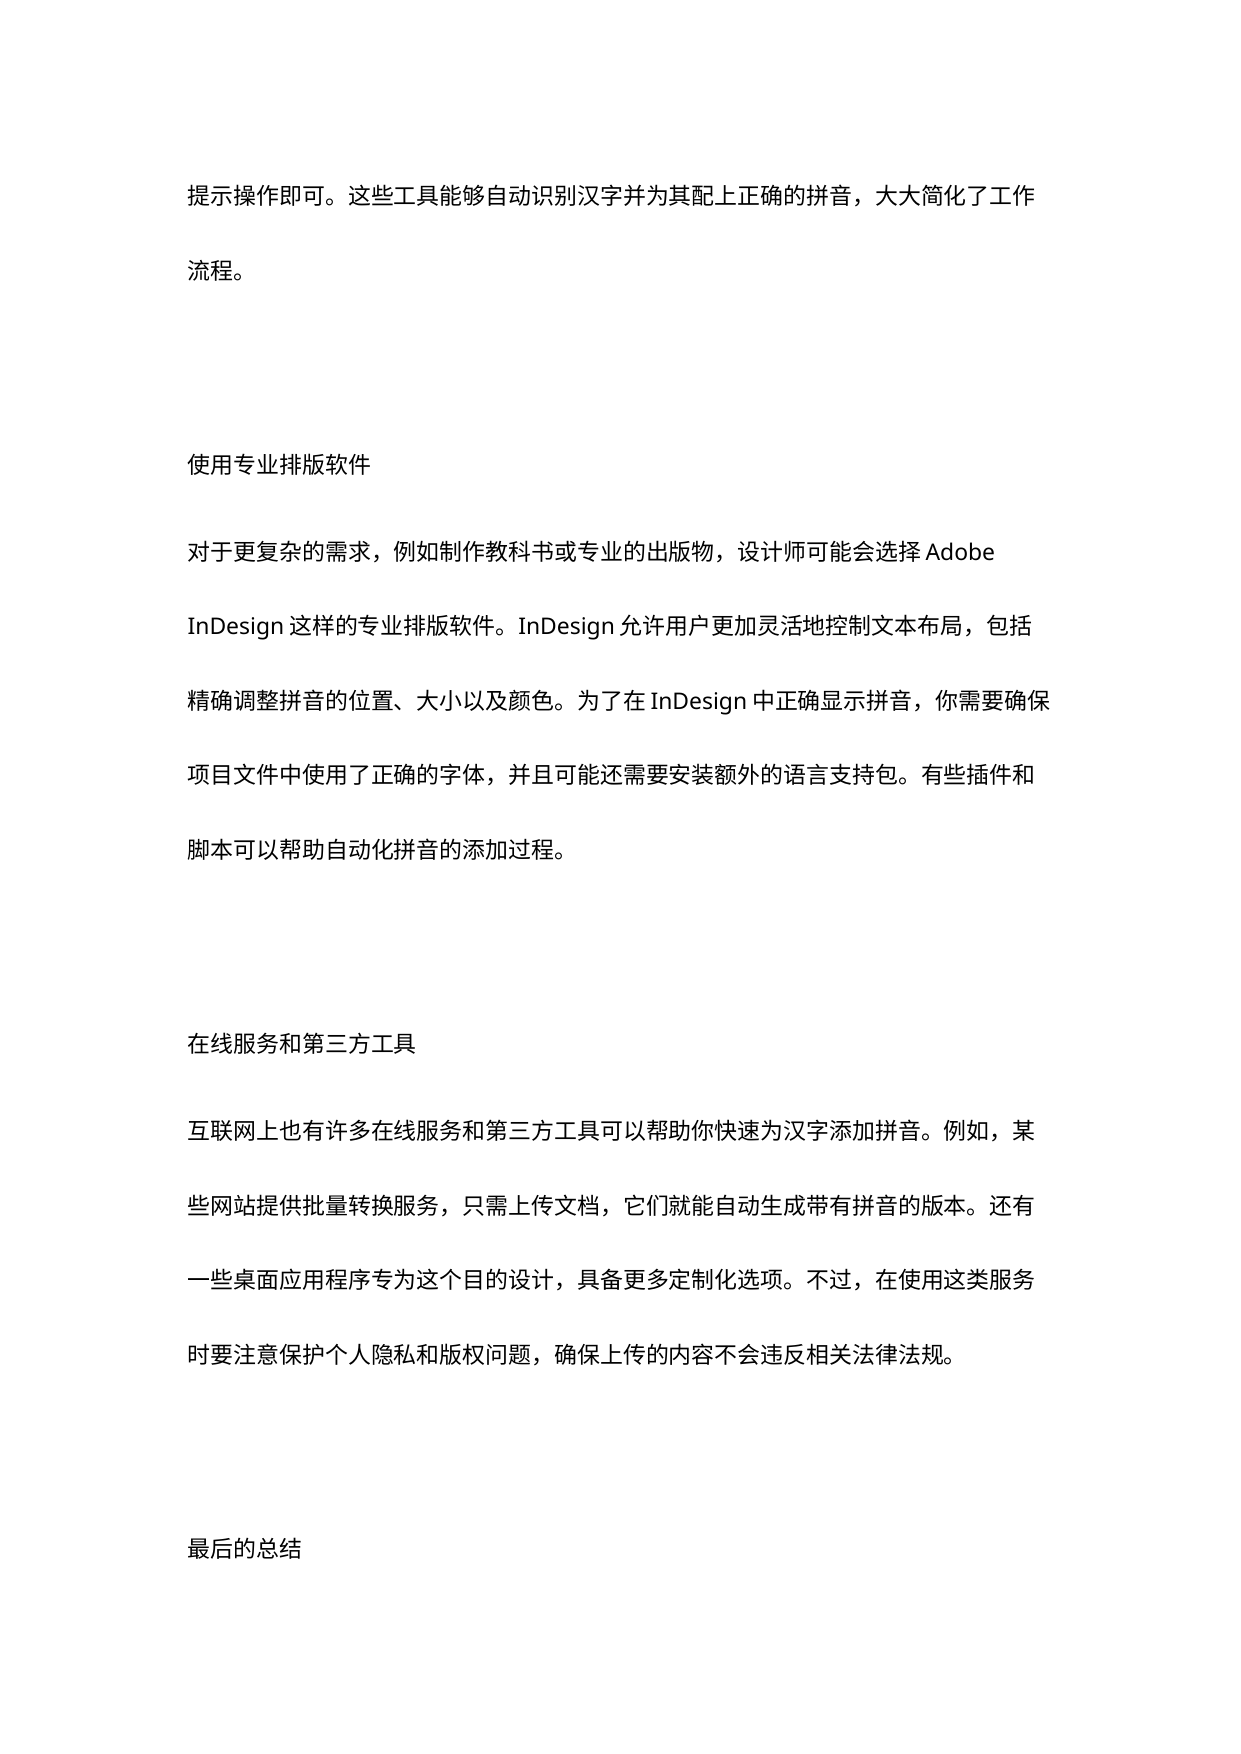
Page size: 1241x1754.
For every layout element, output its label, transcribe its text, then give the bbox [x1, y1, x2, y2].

text 使用专业排版软件 [187, 431, 1053, 496]
text 对于更复杂的需求，例如制作教科书或专业的出版物，设计师可能会选择Adobe InDesign这样的专业排版软件。InDesign允许用户更加灵活地控制文本布局，包括精确调整拼音的位置、大小以及颜色。为了在InDesign中正确显示拼音，你需要确保项目文件中使用了正确的字体，并且可能还需要安装额外的语言支持包。有些插件和脚本可以帮助自动化拼音的添加过程。 [187, 517, 1053, 881]
text 最后的总结 [187, 1515, 1053, 1580]
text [187, 162, 1053, 302]
text 在线服务和第三方工具 [187, 1011, 1053, 1076]
text 互联网上也有许多在线服务和第三方工具可以帮助你快速为汉字添加拼音。例如，某些网站提供批量转换服务，只需上传文档，它们就能自动生成带有拼音的版本。还有一些桌面应用程序专为这个目的设计，具备更多定制化选项。不过，在使用这类服务时要注意保护个人隐私和版权问题，确保上传的内容不会违反相关法律法规。 [187, 1097, 1053, 1386]
